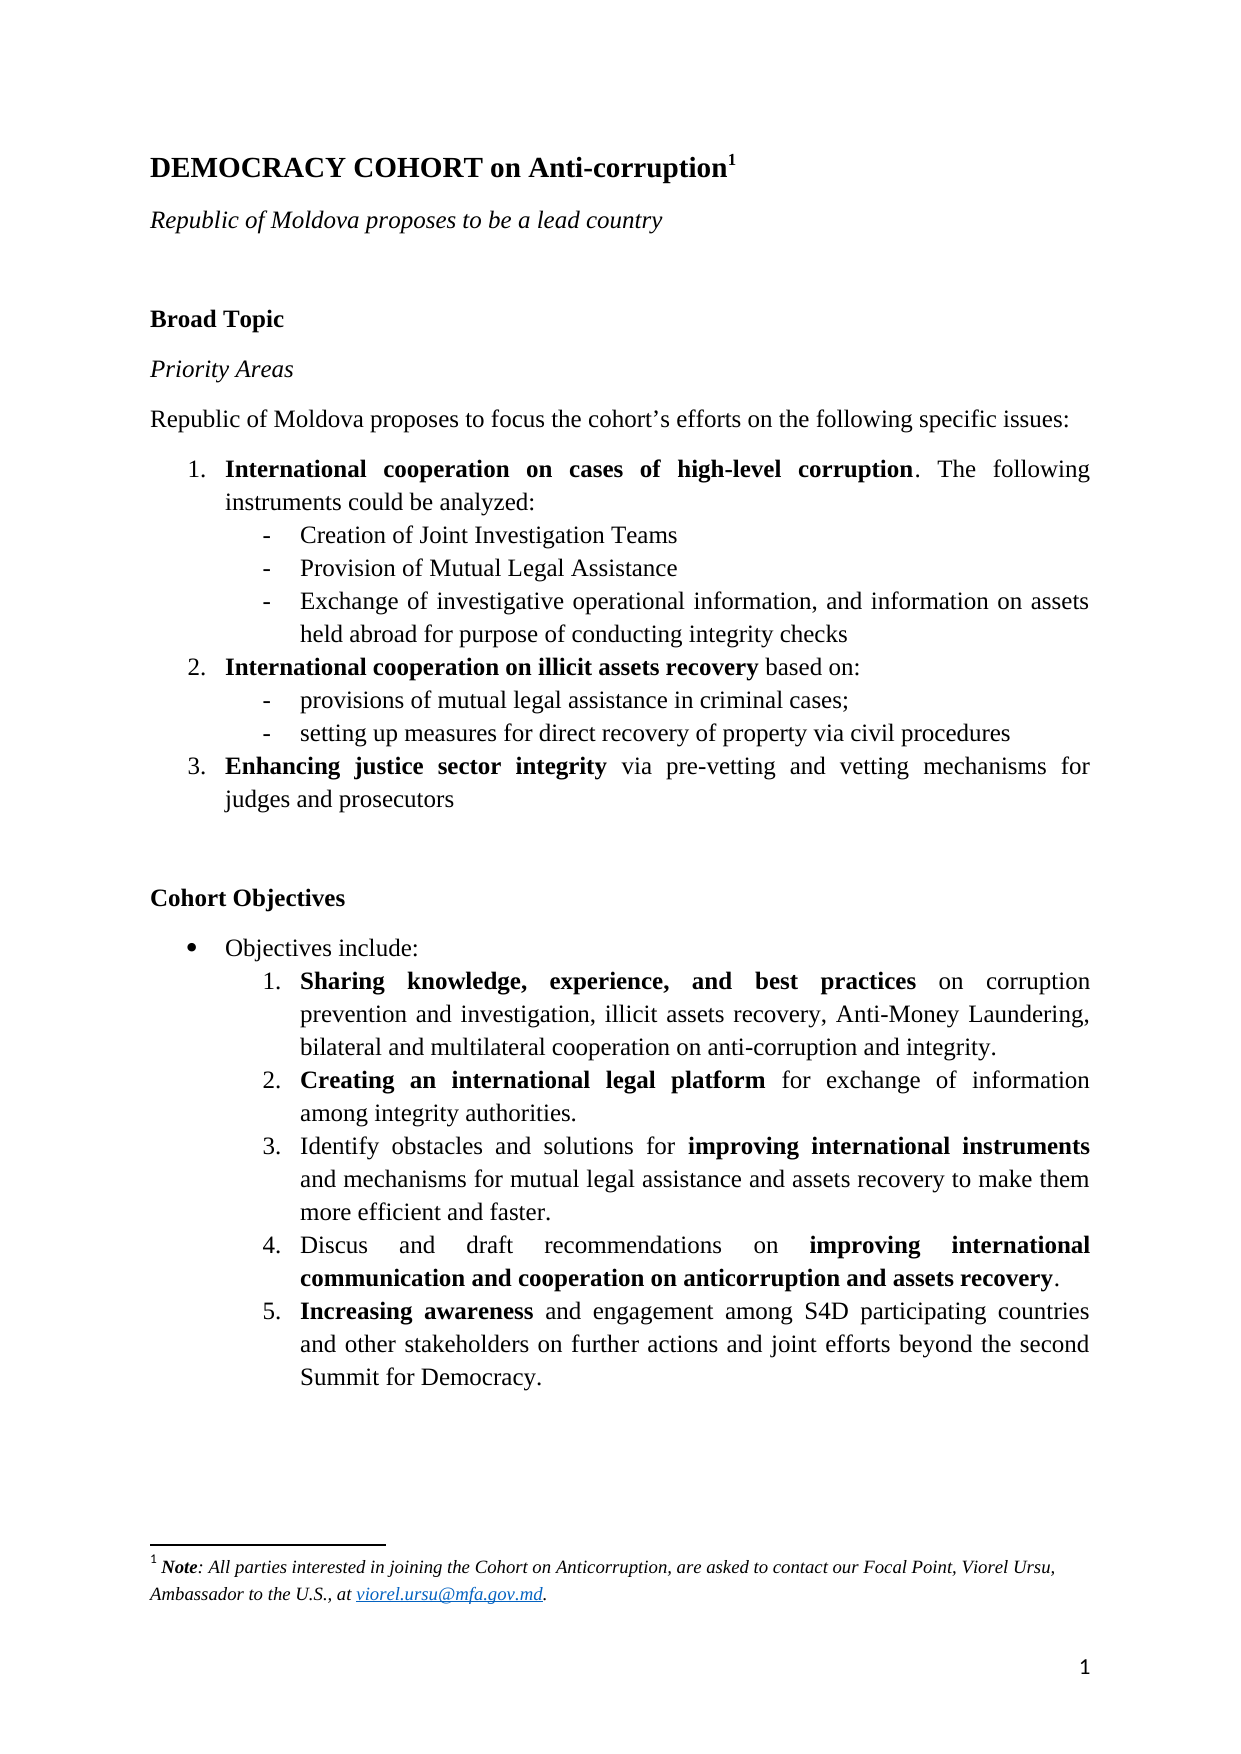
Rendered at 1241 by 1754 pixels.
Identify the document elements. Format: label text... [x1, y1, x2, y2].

list provisions of mutual legal assistance in criminal cases; [262, 685, 1090, 713]
list Enhancing justice sector integrity via pre-vetting and vetting mechanisms for judges and prosecutors [187, 751, 1090, 813]
text DEMOCRACY COHORT on Anti-corruption [150, 150, 1090, 183]
text Broad Topic [150, 304, 1090, 333]
list Discus and draft recommendations on improving international communication and cooperation on anticorruption and assets recovery. [262, 1230, 1090, 1292]
list Creating an international legal platform for exchange of information among integrity authorities. [262, 1065, 1090, 1127]
list International cooperation on cases of high-level corruption. The following instruments could be analyzed: [187, 454, 1090, 515]
text Republic of Moldova proposes to focus the cohort’s efforts on the following specific issues: [150, 404, 1090, 433]
text Republic of Moldova proposes to be a lead country [150, 205, 1090, 234]
list Provision of Mutual Legal Assistance [262, 553, 1090, 581]
list setting up measures for direct recovery of property via civil procedures [262, 718, 1090, 747]
list Creation of Joint Investigation Teams [262, 520, 1090, 548]
text Cohort Objectives [150, 883, 1090, 912]
list Increasing awareness and engagement among S4D participating countries and other stakeholders on further actions and joint efforts beyond the second Summit for Democracy. [262, 1296, 1090, 1391]
text Priority Areas [150, 354, 1090, 383]
list Exchange of investigative operational information, and information on assets held abroad for purpose of conducting integrity checks [262, 586, 1090, 647]
list Objectives include: [187, 933, 1090, 962]
list Identify obstacles and solutions for improving international instruments and mechanisms for mutual legal assistance and assets recovery to make them more efficient and faster. [262, 1131, 1090, 1226]
list International cooperation on illicit assets recovery based on: [187, 652, 1090, 681]
list Sharing knowledge, experience, and best practices on corruption prevention and investigation, illicit assets recovery, Anti-Money Laundering, bilateral and multilateral cooperation on anti-corruption and integrity. [262, 966, 1090, 1061]
